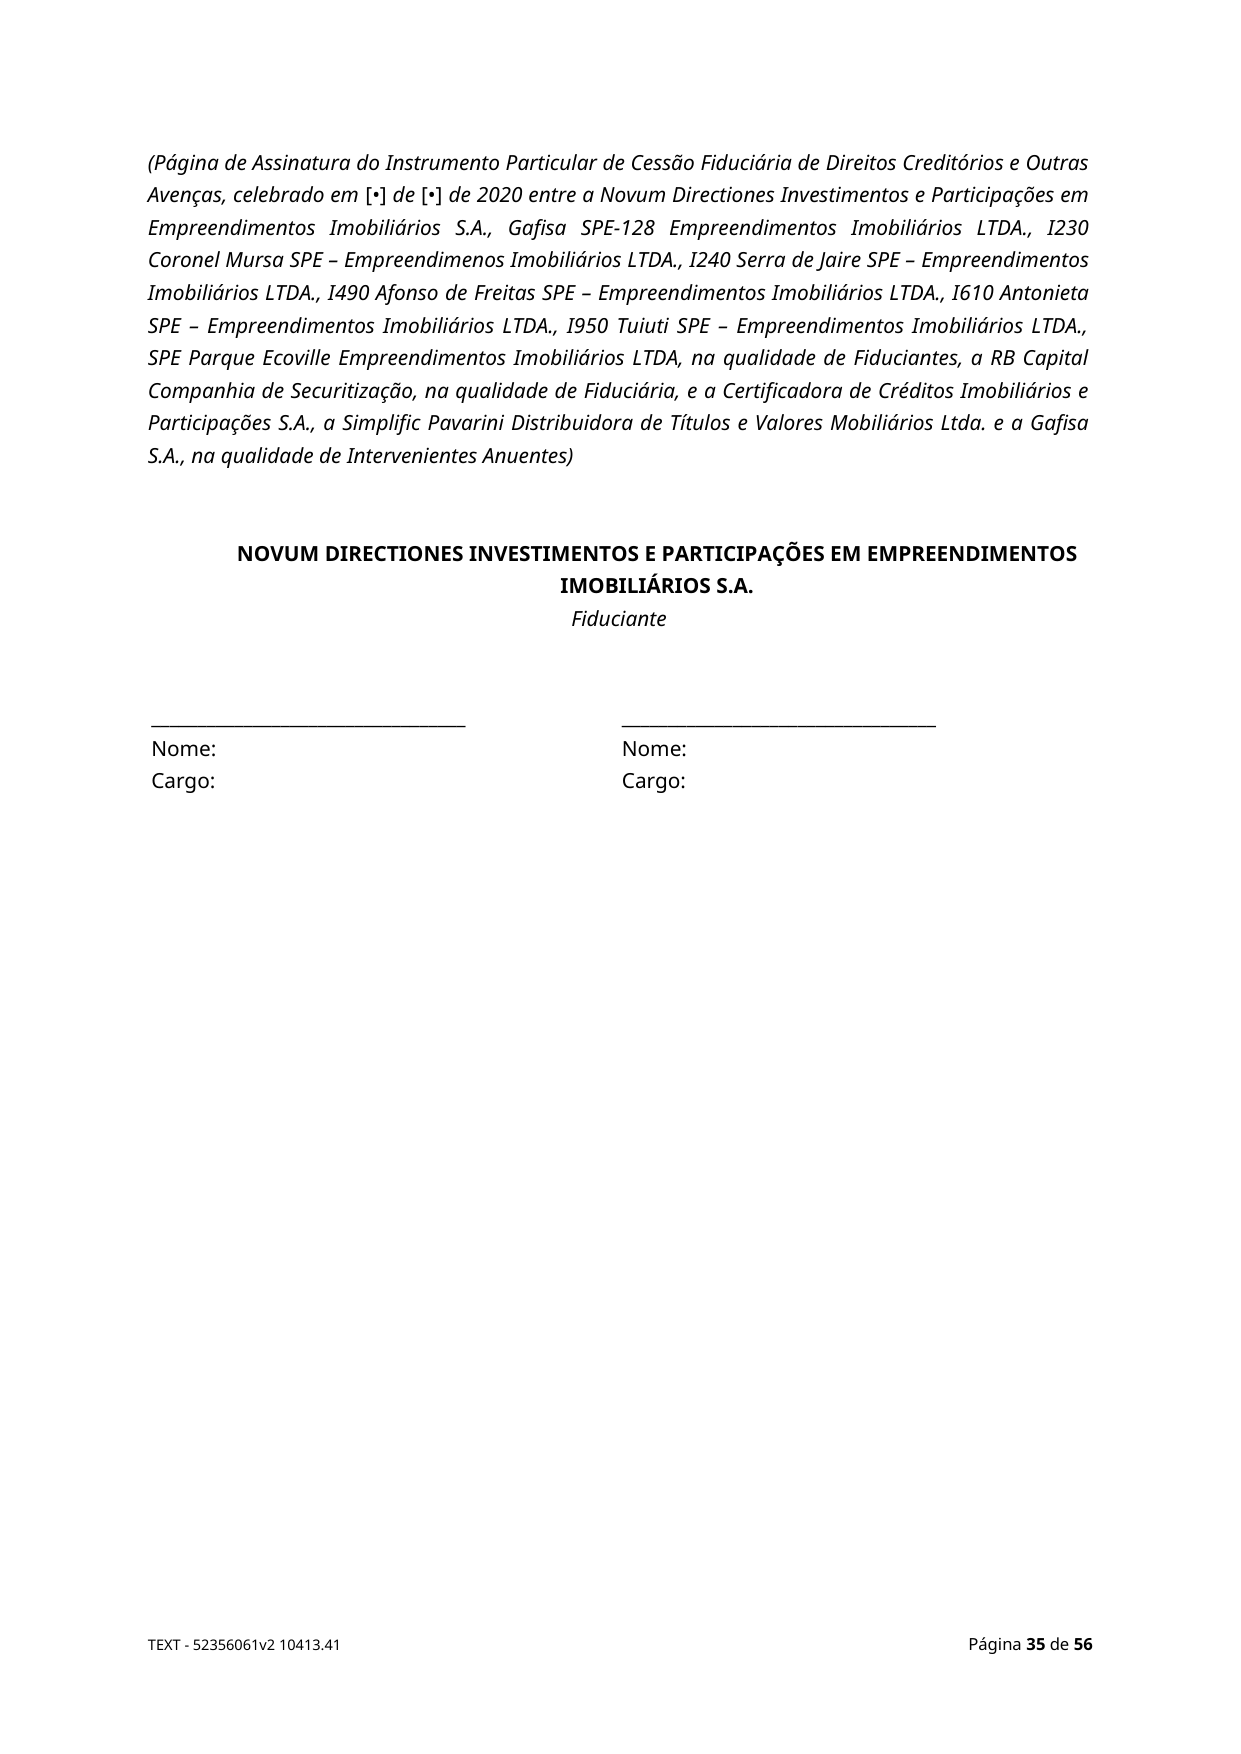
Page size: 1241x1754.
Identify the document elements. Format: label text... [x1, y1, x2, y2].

table_cell Nome: [614, 734, 1087, 766]
table_cell Cargo: [144, 766, 614, 831]
text Fiduciante [148, 604, 1092, 633]
table_header __________________________________ [144, 702, 614, 734]
table_cell Nome: [144, 734, 614, 766]
table_header __________________________________ [614, 702, 1087, 734]
text (Página de Assinatura do Instrumento Particular de Cessão Fiduciária de Direitos Creditórios e Outras Avenças, celebrado em [•] de [•] de 2020 entre a Novum Directiones Investimentos e Participações em Empreendimentos Imobiliários S.A., Gafisa SPE-128 Empreendimentos Imobiliários LTDA., I230 Coronel Mursa SPE – Empreendimenos Imobiliários LTDA., I240 Serra de Jaire SPE – Empreendimentos Imobiliários LTDA., I490 Afonso de Freitas SPE – Empreendimentos Imobiliários LTDA., I610 Antonieta SPE – Empreendimentos Imobiliários LTDA., I950 Tuiuti SPE – Empreendimentos Imobiliários LTDA., SPE Parque Ecoville Empreendimentos Imobiliários LTDA, na qualidade de Fiduciantes, a RB Capital Companhia de Securitização, na qualidade de Fiduciária, e a Certificadora de Créditos Imobiliários e Participações S.A., a Simplific Pavarini Distribuidora de Títulos e Valores Mobiliários Ltda. e a Gafisa S.A., na qualidade de Intervenientes Anuentes) [148, 148, 1092, 469]
text NOVUM DIRECTIONES INVESTIMENTOS E PARTICIPAÇÕES EM EMPREENDIMENTOS IMOBILIÁRIOS S.A. [222, 539, 1092, 600]
table_cell Cargo: [614, 766, 1087, 831]
